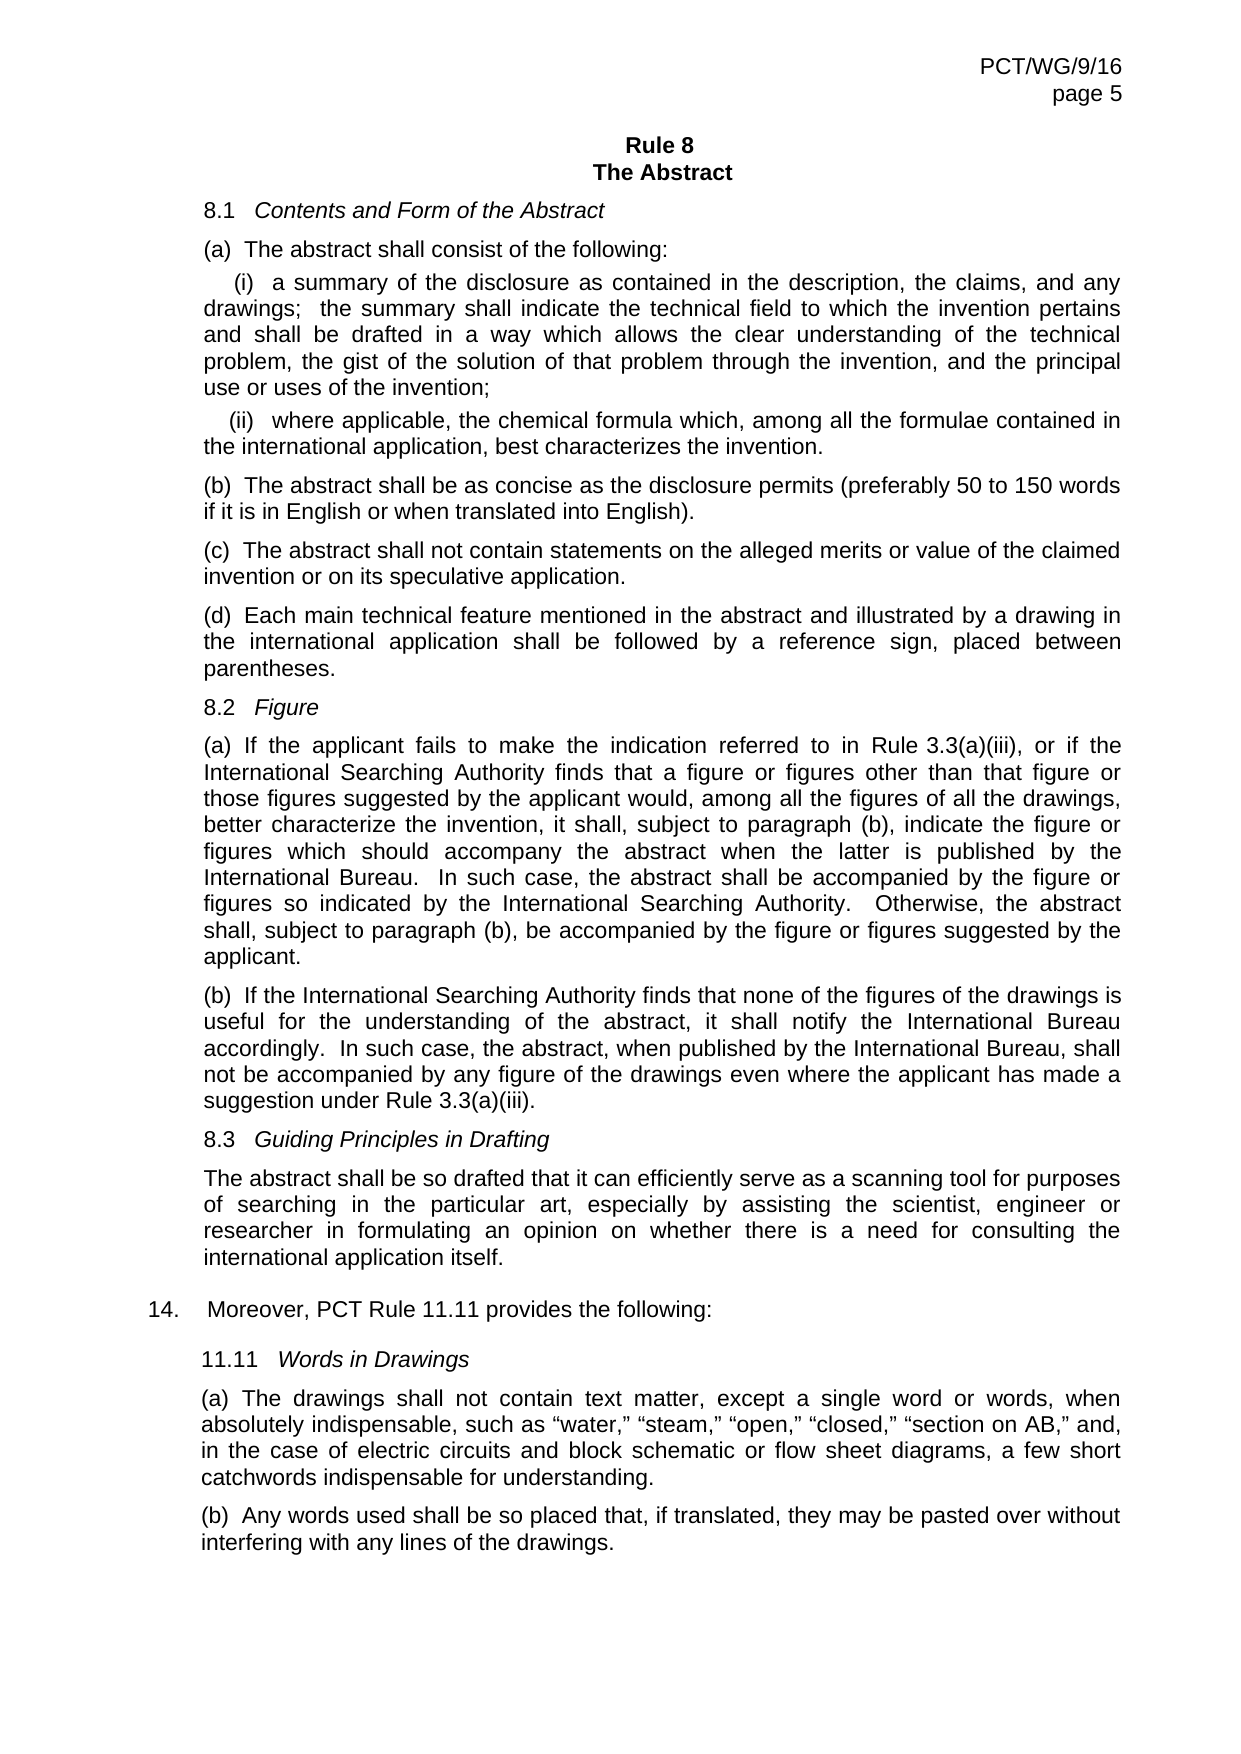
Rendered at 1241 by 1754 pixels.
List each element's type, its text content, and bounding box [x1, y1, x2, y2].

text (c) The abstract shall not contain statements on the alleged merits or value of the claimed invention or on its speculative application. [203, 537, 1122, 589]
text (d) Each main technical feature mentioned in the abstract and illustrated by a drawing in the international application shall be followed by a reference sign, placed between parentheses. [203, 602, 1122, 681]
text (a) If the applicant fails to make the indication referred to in Rule 3.3(a)(iii), or if the International Searching Authority finds that a figure or figures other than that figure or those figures suggested by the applicant would, among all the figures of all the drawings, better characterize the invention, it shall, subject to paragraph (b), indicate the figure or figures which should accompany the abstract when the latter is published by the International Bureau. In such case, the abstract shall be accompanied by the figure or figures so indicated by the International Searching Authority. Otherwise, the abstract shall, subject to paragraph (b), be accompanied by the figure or figures suggested by the applicant. [203, 732, 1122, 969]
text 8.2 Figure [203, 693, 1122, 720]
text The abstract shall be so drafted that it can efficiently serve as a scanning tool for purposes of searching in the particular art, especially by assisting the scientist, engineer or researcher in formulating an opinion on whether there is a need for consulting the international application itself. [203, 1165, 1122, 1270]
text 8.1 Contents and Form of the Abstract [203, 197, 1122, 224]
text 8.3 Guiding Principles in Drafting [203, 1126, 1122, 1152]
text (b) Any words used shall be so placed that, if translated, they may be pasted over without interfering with any lines of the drawings. [201, 1502, 1122, 1555]
text (b) If the International Searching Authority finds that none of the figures of the drawings is useful for the understanding of the abstract, it shall notify the International Bureau accordingly. In such case, the abstract, when published by the International Bureau, shall not be accompanied by any figure of the drawings even where the applicant has made a suggestion under Rule 3.3(a)(iii). [203, 982, 1122, 1113]
text (a) The abstract shall consist of the following: [203, 236, 1122, 262]
text Moreover, PCT Rule 11.11 provides the following: [148, 1296, 1122, 1323]
text 11.11 Words in Drawings [201, 1346, 1122, 1372]
text (i) a summary of the disclosure as contained in the description, the claims, and any drawings; the summary shall indicate the technical field to which the invention pertains and shall be drafted in a way which allows the clear understanding of the technical problem, the gist of the solution of that problem through the invention, and the principal use or uses of the invention; [203, 269, 1122, 400]
text (b) The abstract shall be as concise as the disclosure permits (preferably 50 to 150 words if it is in English or when translated into English). [203, 472, 1122, 524]
title Rule 8 - The Abstract [203, 132, 1122, 185]
text (ii) where applicable, the chemical formula which, among all the formulae contained in the international application, best characterizes the invention. [203, 407, 1122, 459]
text (a) The drawings shall not contain text matter, except a single word or words, when absolutely indispensable, such as “water,” “steam,” “open,” “closed,” “section on AB,” and, in the case of electric circuits and block schematic or flow sheet diagrams, a few short catchwords indispensable for understanding. [201, 1384, 1122, 1490]
